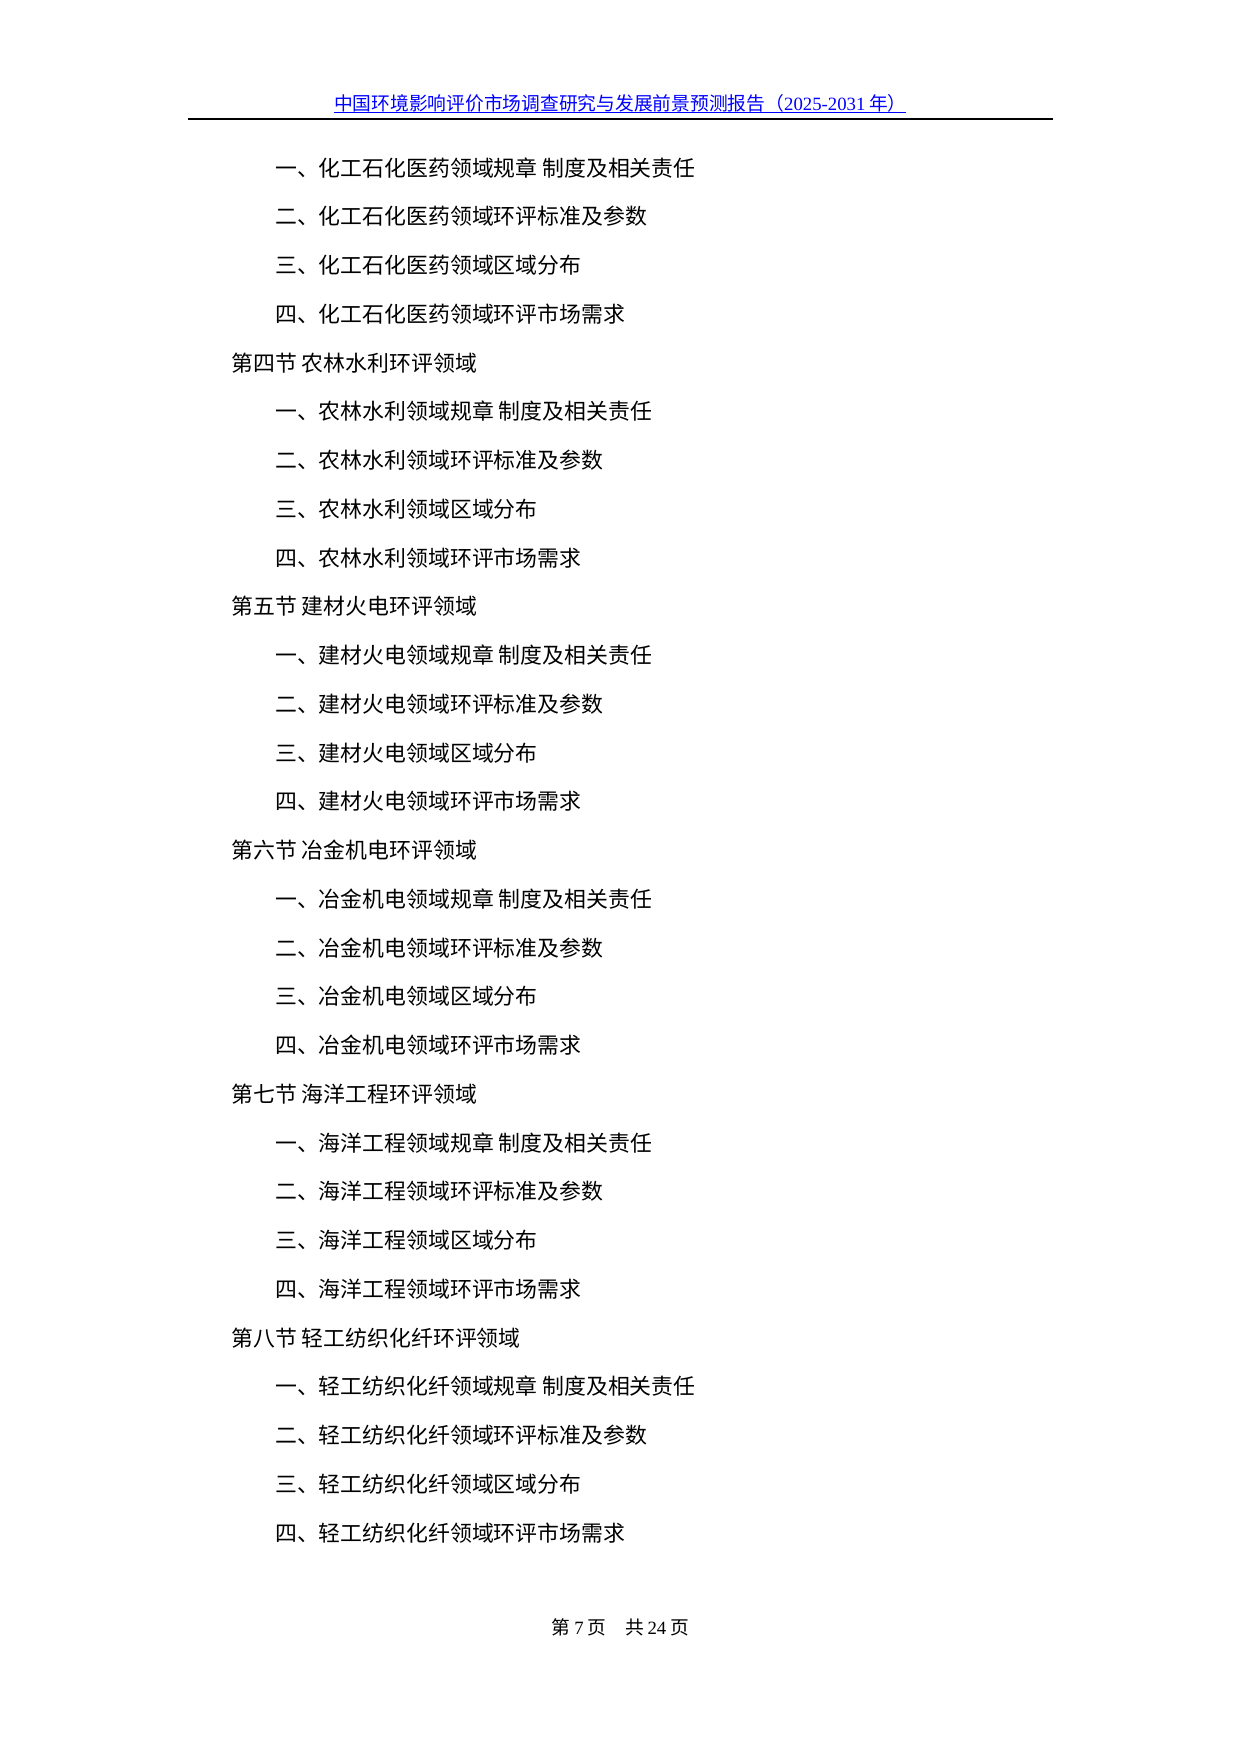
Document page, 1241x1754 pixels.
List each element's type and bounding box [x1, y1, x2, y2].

text [187, 150, 1053, 1548]
